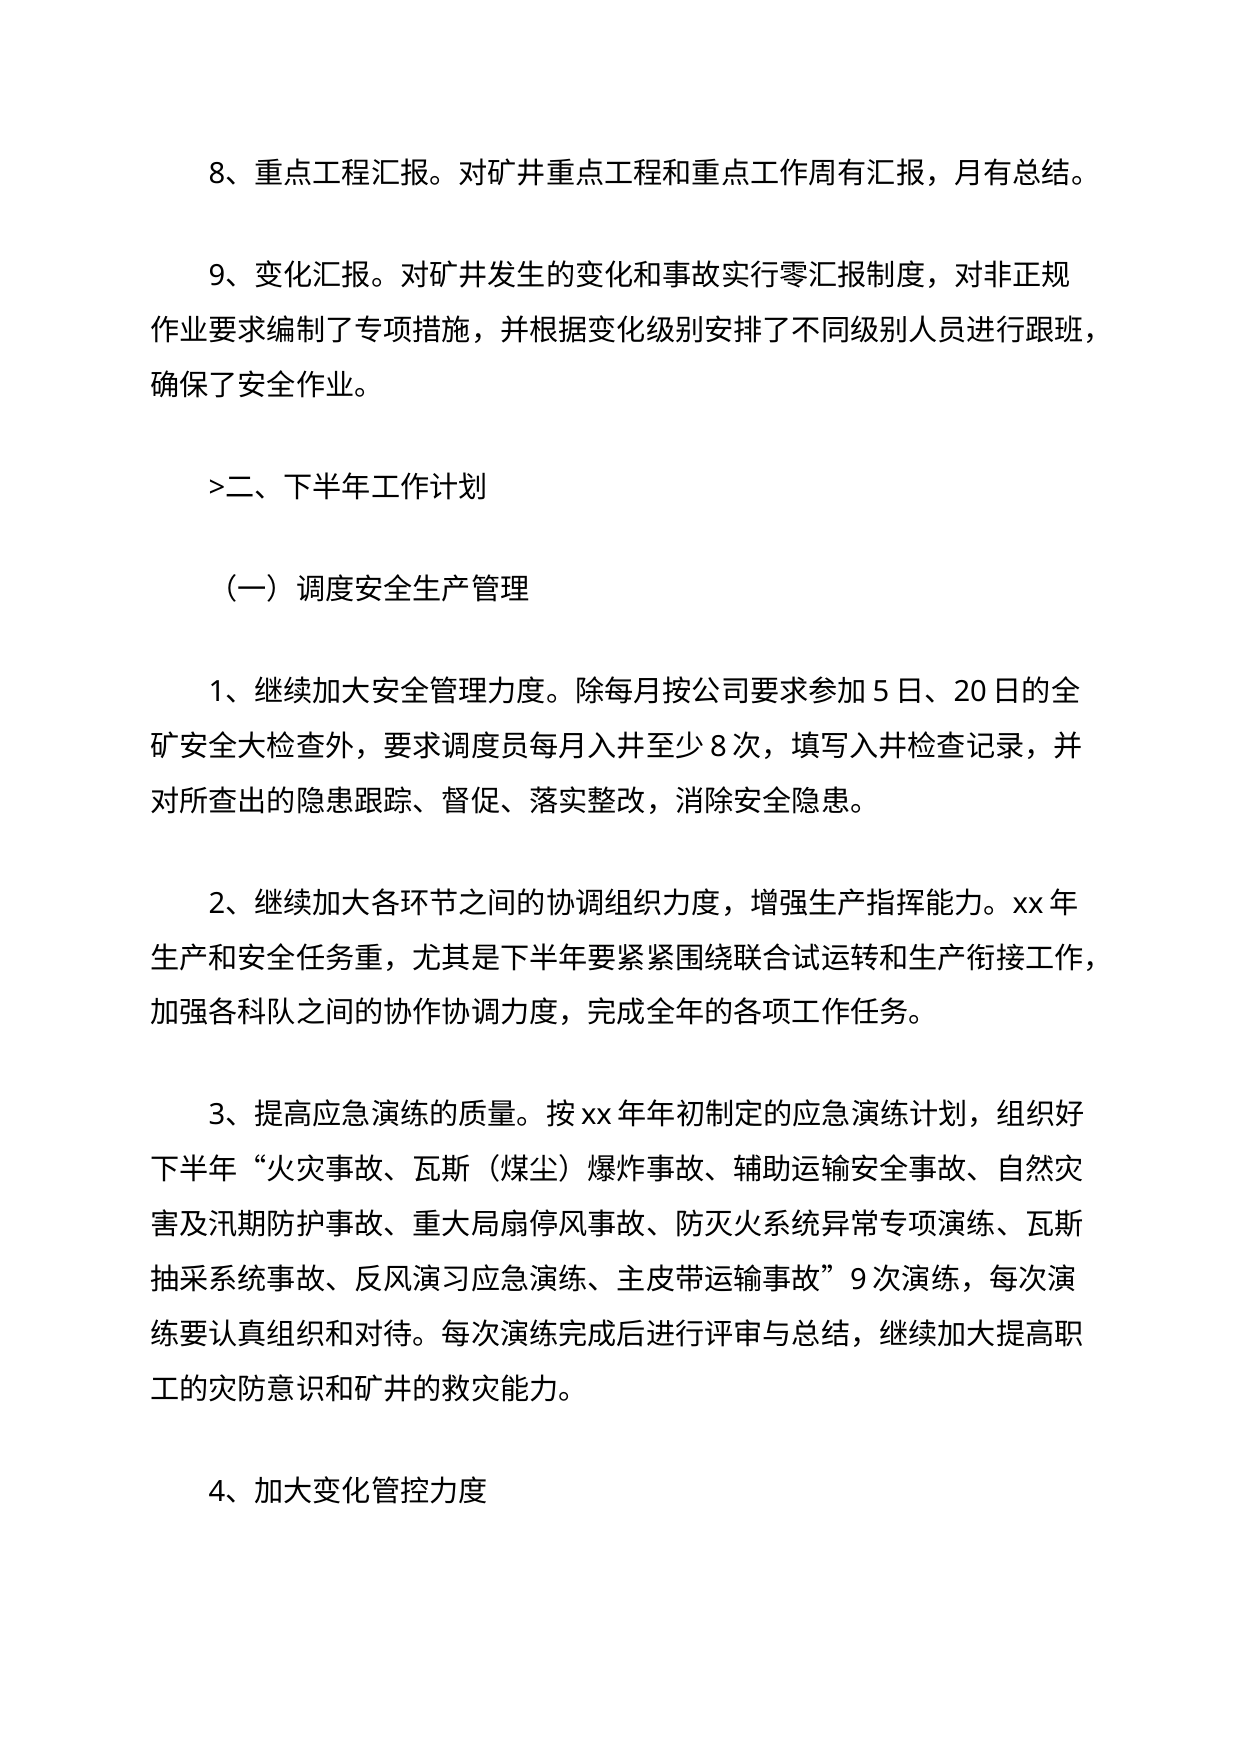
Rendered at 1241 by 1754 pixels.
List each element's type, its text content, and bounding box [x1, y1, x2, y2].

text （一）调度安全生产管理 [150, 566, 1090, 608]
text 3、提高应急演练的质量。按xx年年初制定的应急演练计划，组织好下半年“火灾事故、瓦斯（煤尘）爆炸事故、辅助运输安全事故、自然灾害及汛期防护事故、重大局扇停风事故、防灭火系统异常专项演练、瓦斯抽采系统事故、反风演习应急演练、主皮带运输事故”9次演练，每次演练要认真组织和对待。每次演练完成后进行评审与总结，继续加大提高职工的灾防意识和矿井的救灾能力。 [150, 1091, 1090, 1408]
text 2、继续加大各环节之间的协调组织力度，增强生产指挥能力。xx年生产和安全任务重，尤其是下半年要紧紧围绕联合试运转和生产衔接工作，加强各科队之间的协作协调力度，完成全年的各项工作任务。 [150, 879, 1090, 1031]
text 8、重点工程汇报。对矿井重点工程和重点工作周有汇报，月有总结。 [150, 150, 1090, 192]
text 9、变化汇报。对矿井发生的变化和事故实行零汇报制度，对非正规作业要求编制了专项措施，并根据变化级别安排了不同级别人员进行跟班，确保了安全作业。 [150, 252, 1090, 404]
text 4、加大变化管控力度 [150, 1467, 1090, 1510]
text >二、下半年工作计划 [150, 464, 1090, 506]
text 1、继续加大安全管理力度。除每月按公司要求参加5日、20日的全矿安全大检查外，要求调度员每月入井至少8次，填写入井检查记录，并对所查出的隐患跟踪、督促、落实整改，消除安全隐患。 [150, 667, 1090, 820]
